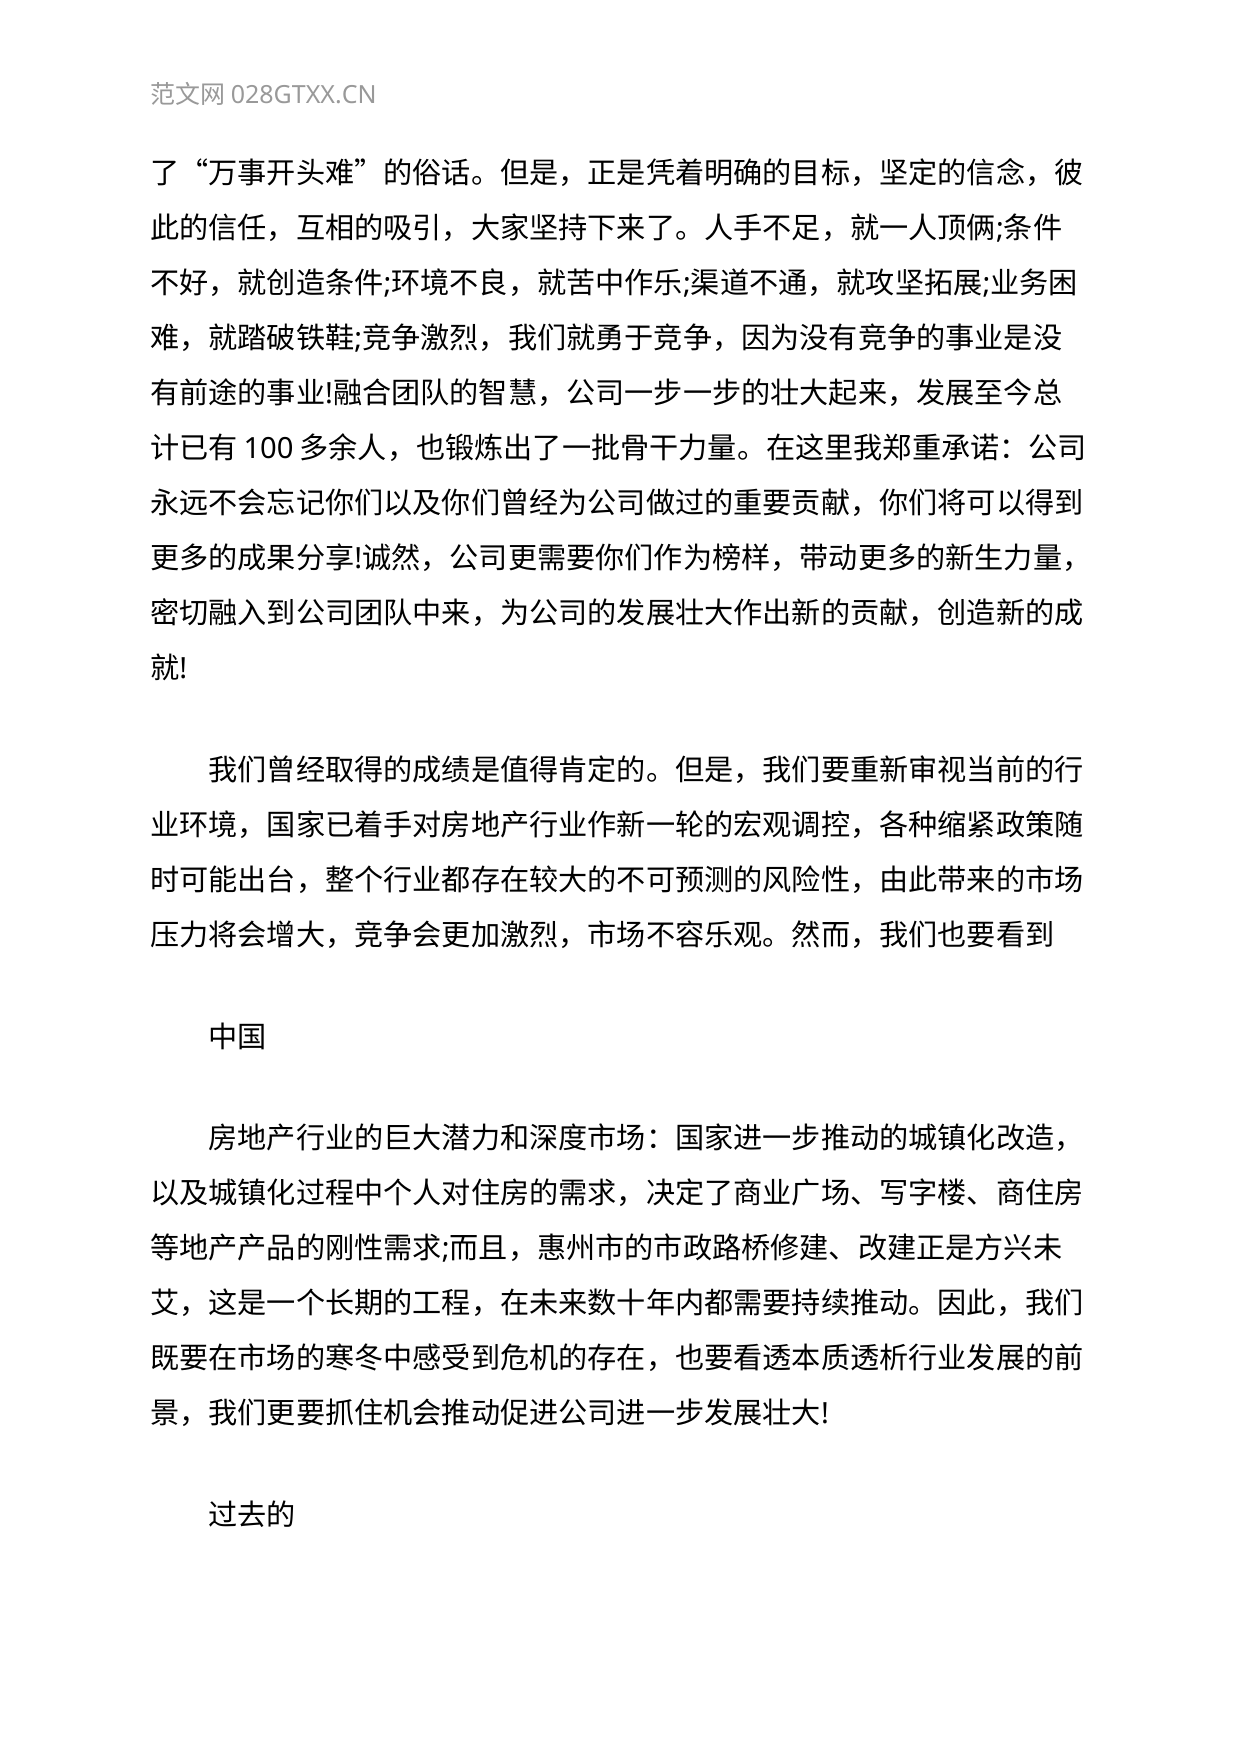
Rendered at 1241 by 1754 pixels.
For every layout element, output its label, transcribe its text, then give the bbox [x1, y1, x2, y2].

text 过去的 [150, 1491, 1090, 1534]
text 我们曾经取得的成绩是值得肯定的。但是，我们要重新审视当前的行业环境，国家已着手对房地产行业作新一轮的宏观调控，各种缩紧政策随时可能出台，整个行业都存在较大的不可预测的风险性，由此带来的市场压力将会增大，竞争会更加激烈，市场不容乐观。然而，我们也要看到 [150, 747, 1090, 954]
text 中国 [150, 1013, 1090, 1055]
text 房地产行业的巨大潜力和深度市场：国家进一步推动的城镇化改造，以及城镇化过程中个人对住房的需求，决定了商业广场、写字楼、商住房等地产产品的刚性需求;而且，惠州市的市政路桥修建、改建正是方兴未艾，这是一个长期的工程，在未来数十年内都需要持续推动。因此，我们既要在市场的寒冬中感受到危机的存在，也要看透本质透析行业发展的前景，我们更要抓住机会推动促进公司进一步发展壮大! [150, 1115, 1090, 1432]
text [150, 150, 1090, 687]
